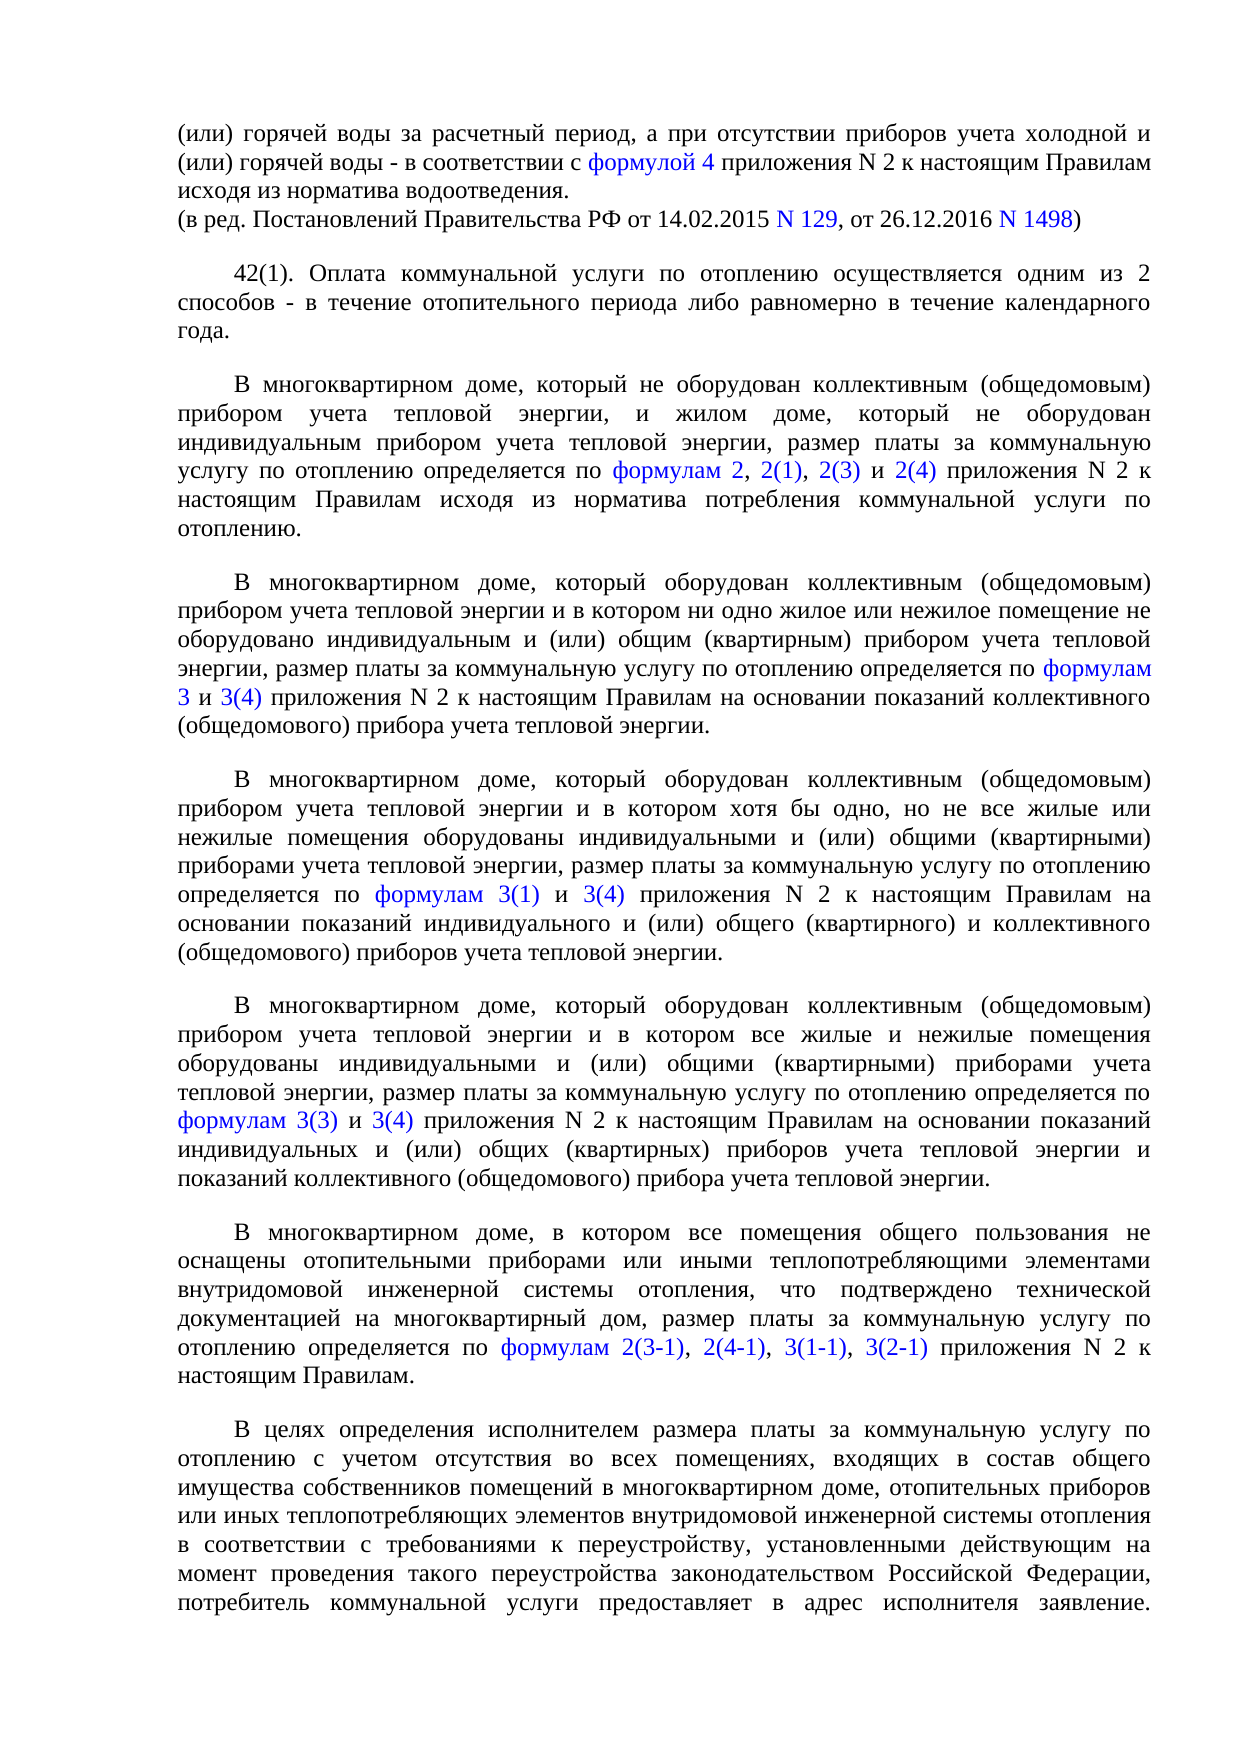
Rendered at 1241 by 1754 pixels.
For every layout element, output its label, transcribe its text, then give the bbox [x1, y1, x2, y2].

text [177, 118, 1152, 204]
text В многоквартирном доме, который не оборудован коллективным (общедомовым) прибором учета тепловой энергии, и жилом доме, который не оборудован индивидуальным прибором учета тепловой энергии, размер платы за коммунальную услугу по отоплению определяется по формулам 2, 2(1), 2(3) и 2(4) приложения N 2 к настоящим Правилам исходя из норматива потребления коммунальной услуги по отоплению. [177, 369, 1152, 542]
text 42(1). Оплата коммунальной услуги по отоплению осуществляется одним из 2 способов - в течение отопительного периода либо равномерно в течение календарного года. [177, 258, 1152, 344]
text В многоквартирном доме, который оборудован коллективным (общедомовым) прибором учета тепловой энергии и в котором ни одно жилое или нежилое помещение не оборудовано индивидуальным и (или) общим (квартирным) прибором учета тепловой энергии, размер платы за коммунальную услугу по отоплению определяется по формулам 3 и 3(4) приложения N 2 к настоящим Правилам на основании показаний коллективного (общедомового) прибора учета тепловой энергии. [177, 567, 1152, 739]
text В многоквартирном доме, который оборудован коллективным (общедомовым) прибором учета тепловой энергии и в котором хотя бы одно, но не все жилые или нежилые помещения оборудованы индивидуальными и (или) общими (квартирными) приборами учета тепловой энергии, размер платы за коммунальную услугу по отоплению определяется по формулам 3(1) и 3(4) приложения N 2 к настоящим Правилам на основании показаний индивидуального и (или) общего (квартирного) и коллективного (общедомового) приборов учета тепловой энергии. [177, 764, 1152, 966]
text В многоквартирном доме, который оборудован коллективным (общедомовым) прибором учета тепловой энергии и в котором все жилые и нежилые помещения оборудованы индивидуальными и (или) общими (квартирными) приборами учета тепловой энергии, размер платы за коммунальную услугу по отоплению определяется по формулам 3(3) и 3(4) приложения N 2 к настоящим Правилам на основании показаний индивидуальных и (или) общих (квартирных) приборов учета тепловой энергии и показаний коллективного (общедомового) прибора учета тепловой энергии. [177, 991, 1152, 1192]
text (в ред. Постановлений Правительства РФ от 14.02.2015 N 129, от 26.12.2016 N 1498) [177, 204, 1152, 233]
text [177, 1414, 1152, 1616]
text В многоквартирном доме, в котором все помещения общего пользования не оснащены отопительными приборами или иными теплопотребляющими элементами внутридомовой инженерной системы отопления, что подтверждено технической документацией на многоквартирный дом, размер платы за коммунальную услугу по отоплению определяется по формулам 2(3-1), 2(4-1), 3(1-1), 3(2-1) приложения N 2 к настоящим Правилам. [177, 1217, 1152, 1389]
